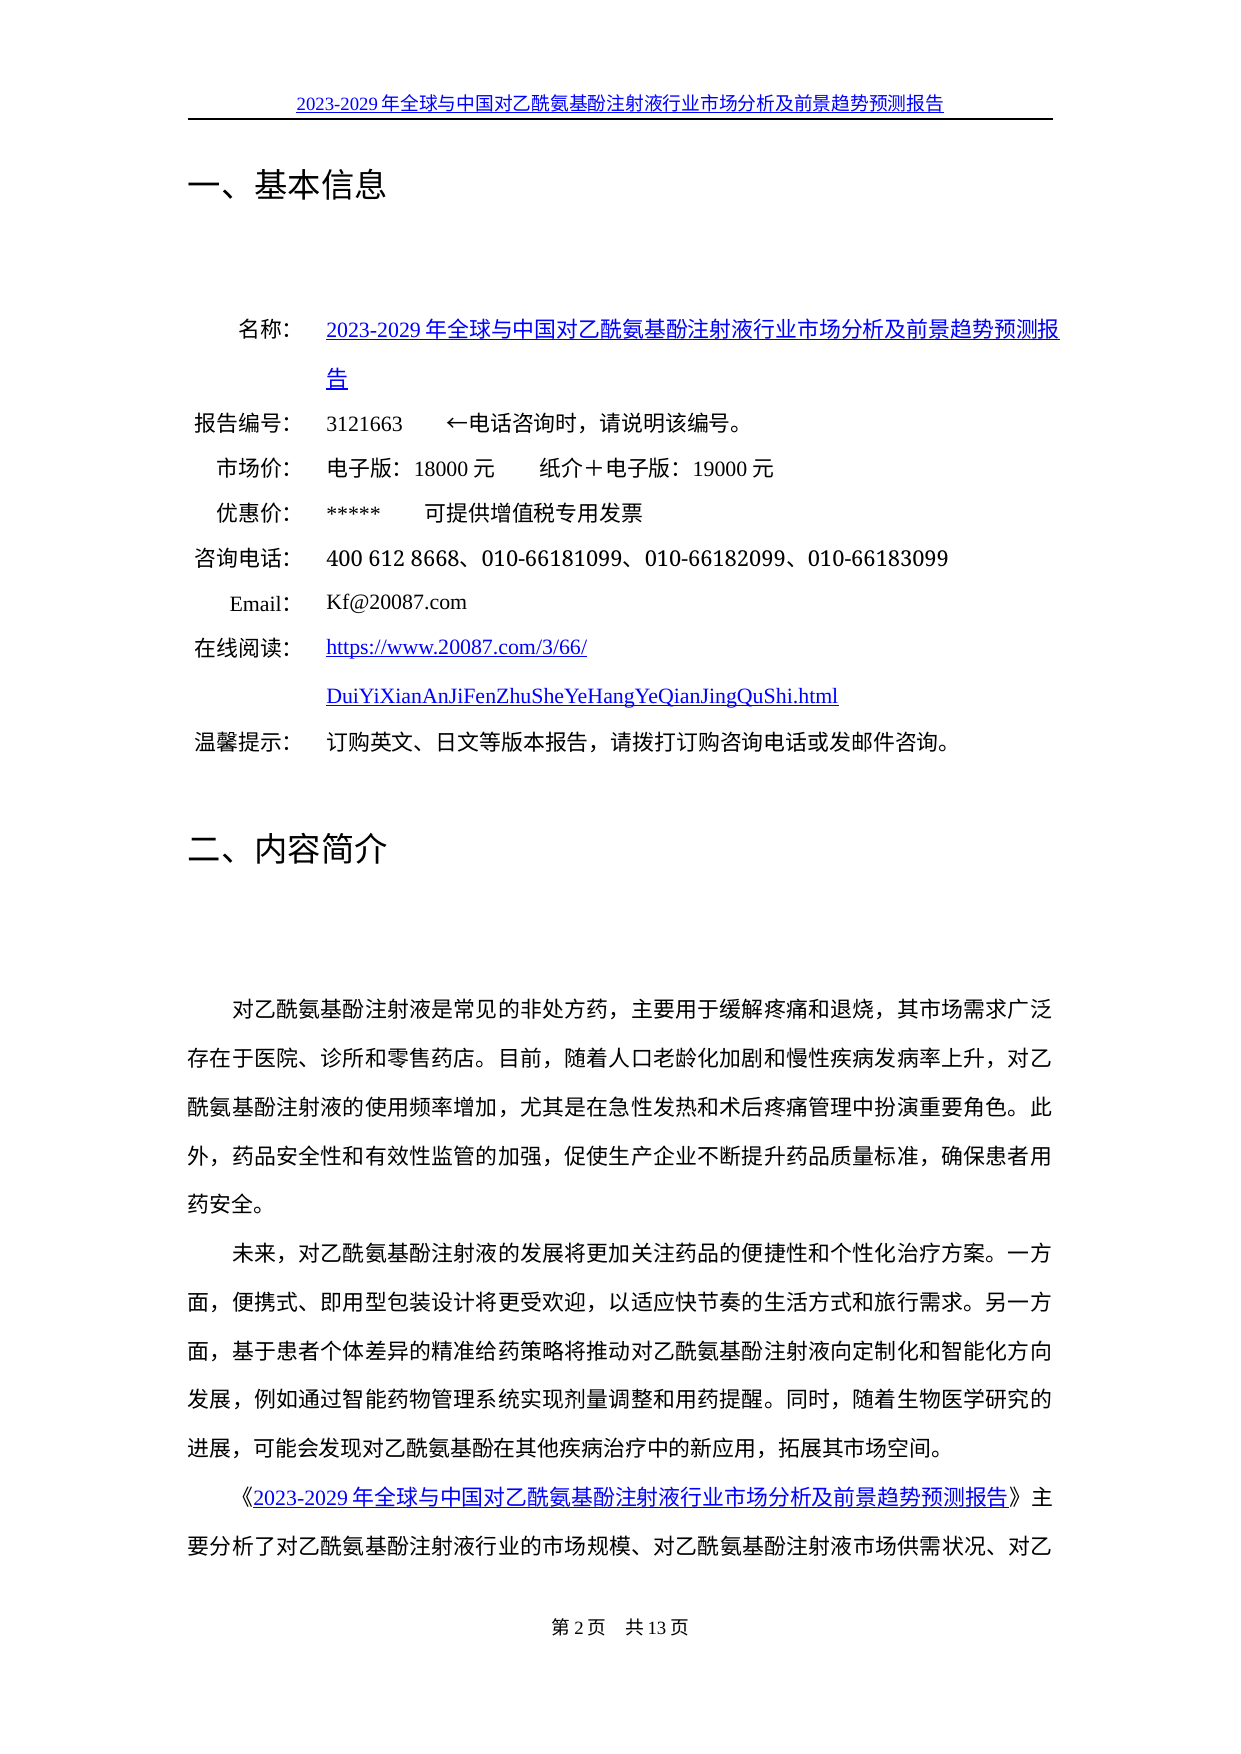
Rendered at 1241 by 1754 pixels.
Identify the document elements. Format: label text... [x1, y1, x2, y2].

table_cell ***** 可提供增值税专用发票 [315, 495, 1073, 540]
table_cell 400 612 8668、010-66181099、010-66182099、010-66183099 [315, 540, 1073, 585]
table_cell 订购英文、日文等版本报告，请拨打订购咨询电话或发邮件咨询。 [315, 724, 1073, 769]
table_cell Email： [167, 585, 315, 630]
table_cell 在线阅读： [167, 630, 315, 724]
table_cell 报告编号： [167, 405, 315, 450]
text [187, 992, 1053, 1561]
table_cell 温馨提示： [167, 724, 315, 769]
table_cell 优惠价： [167, 495, 315, 540]
table_cell Kf@20087.com [315, 585, 1073, 630]
title 二、内容简介 [187, 814, 1053, 879]
table_cell 3121663 ←电话咨询时，请说明该编号。 [315, 405, 1073, 450]
table_cell [315, 630, 1073, 724]
table_cell 电子版：18000 元 纸介＋电子版：19000 元 [315, 450, 1073, 495]
table_cell 市场价： [167, 450, 315, 495]
title 一、基本信息 [187, 150, 1053, 215]
table_header 名称： [167, 312, 315, 405]
table_cell 咨询电话： [167, 540, 315, 585]
table_header 2023-2029年全球与中国对乙酰氨基酚注射液行业市场分析及前景趋势预测报告 [315, 312, 1073, 405]
